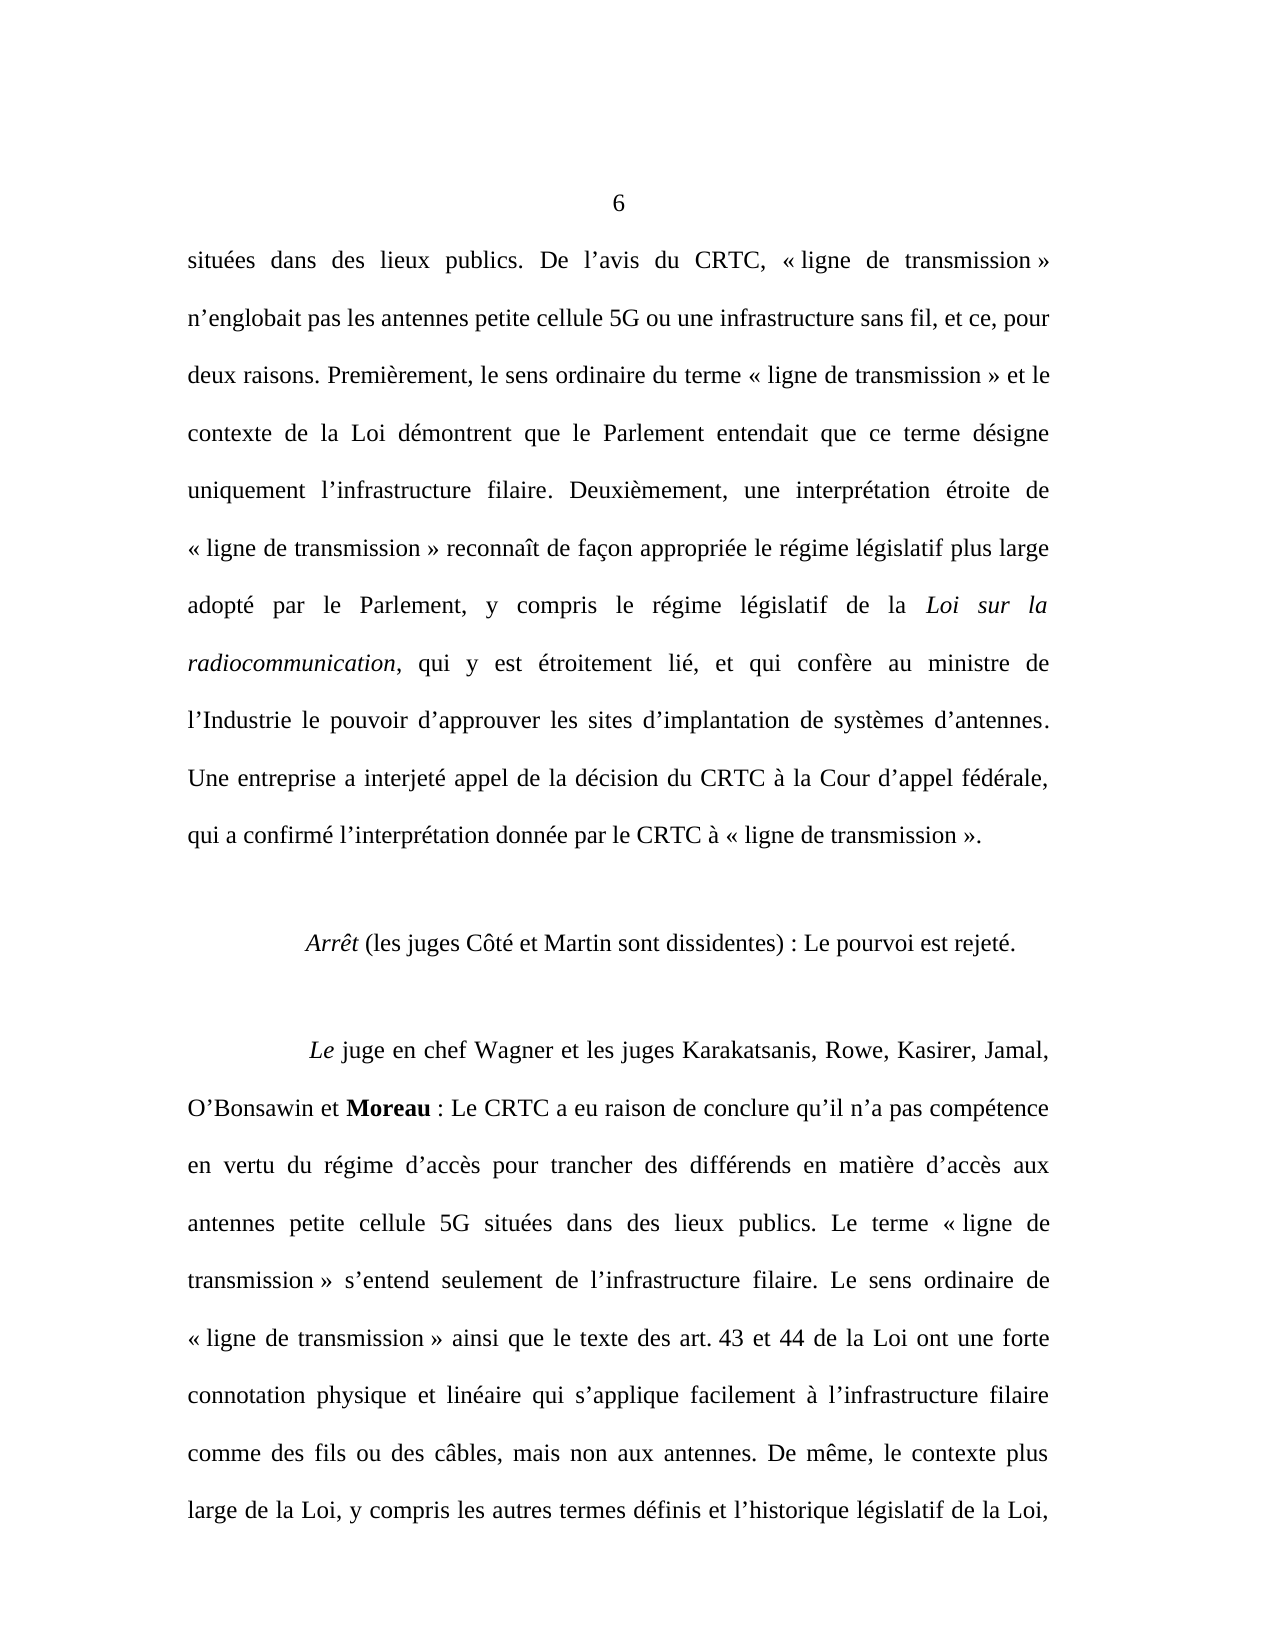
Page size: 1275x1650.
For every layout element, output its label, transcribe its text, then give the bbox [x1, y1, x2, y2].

text Arrêt (les juges Côté et Martin sont dissidentes) : Le pourvoi est rejeté. [187, 928, 1050, 956]
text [187, 1035, 1050, 1524]
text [187, 245, 1050, 849]
